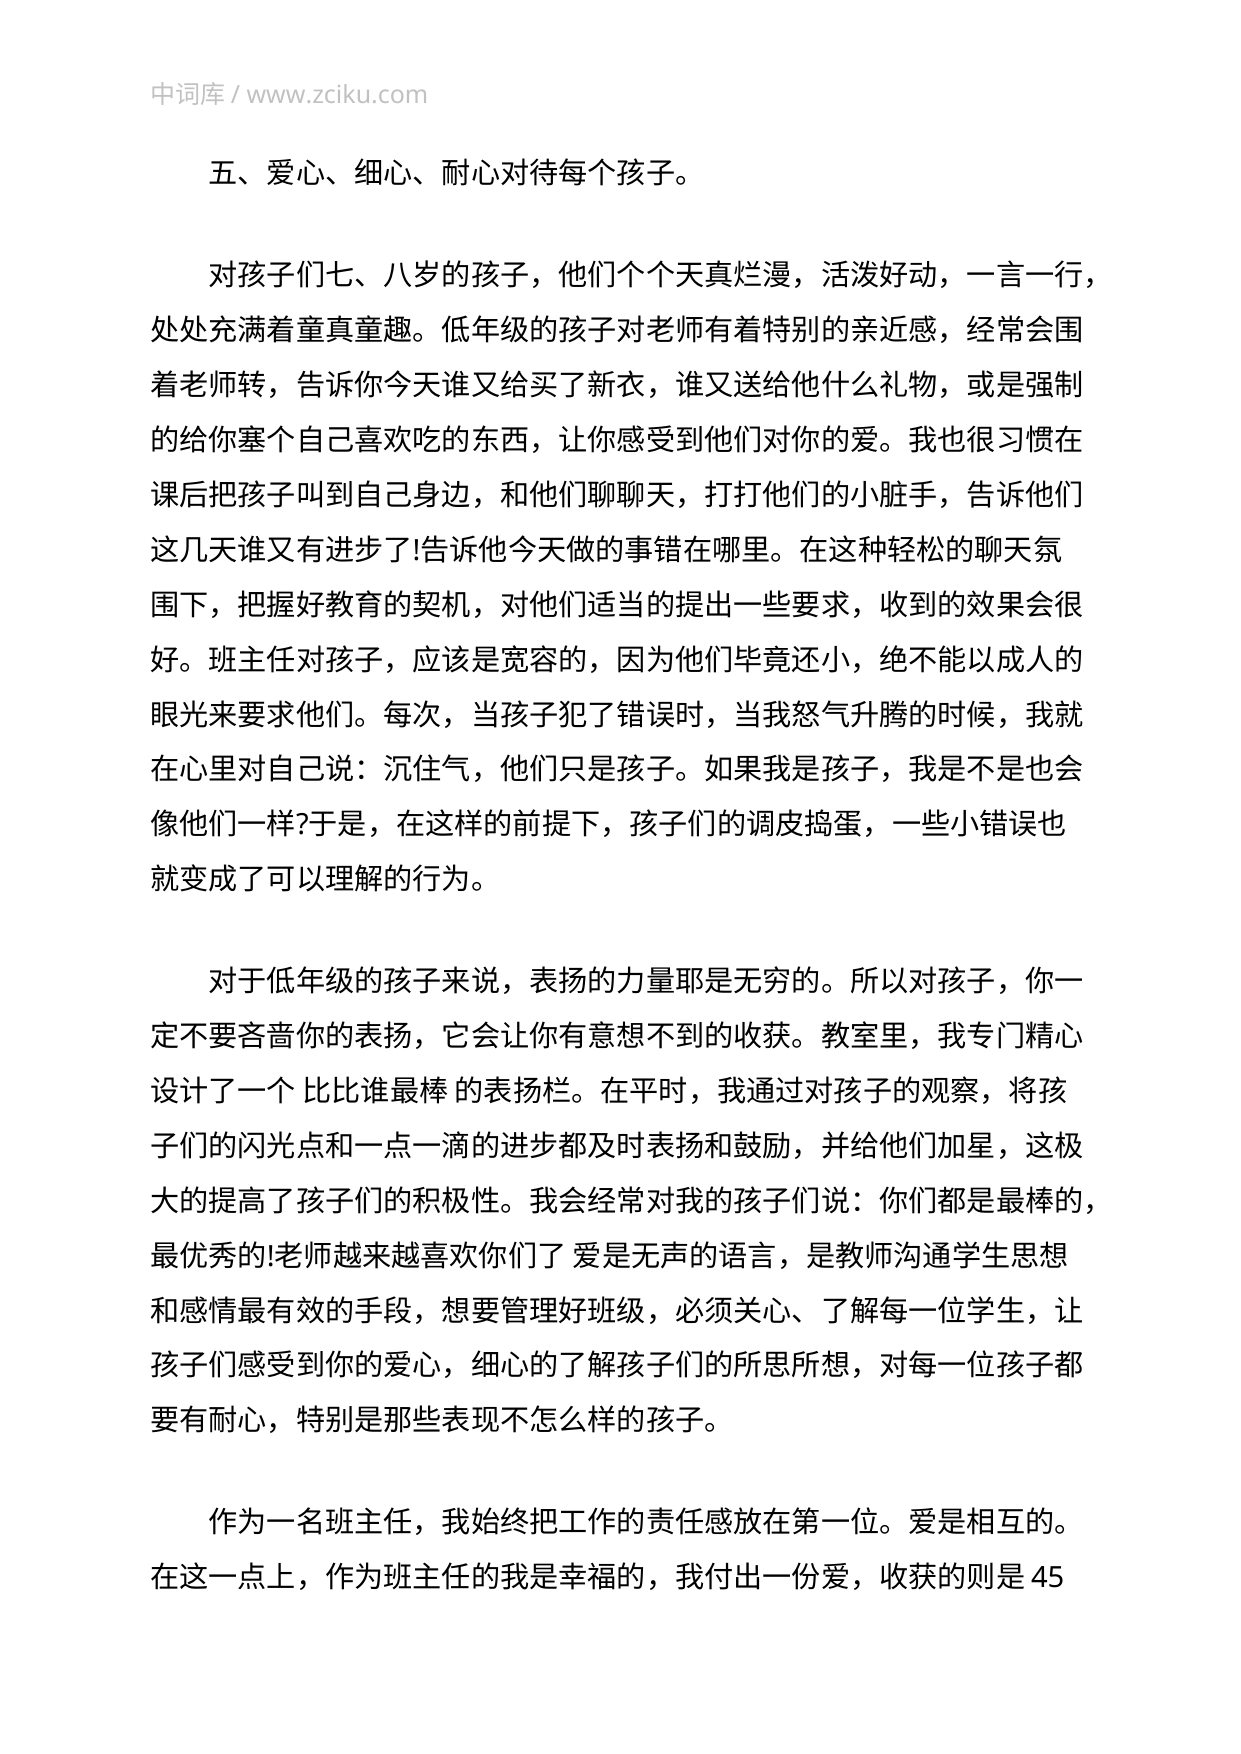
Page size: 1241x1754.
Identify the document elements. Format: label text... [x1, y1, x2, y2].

text 五、爱心、细心、耐心对待每个孩子。 [150, 150, 1090, 192]
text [150, 1499, 1090, 1596]
text 对于低年级的孩子来说，表扬的力量耶是无穷的。所以对孩子，你一定不要吝啬你的表扬，它会让你有意想不到的收获。教室里，我专门精心设计了一个 比比谁最棒 的表扬栏。在平时，我通过对孩子的观察，将孩子们的闪光点和一点一滴的进步都及时表扬和鼓励，并给他们加星，这极大的提高了孩子们的积极性。我会经常对我的孩子们说：你们都是最棒的，最优秀的!老师越来越喜欢你们了 爱是无声的语言，是教师沟通学生思想和感情最有效的手段，想要管理好班级，必须关心、了解每一位学生，让孩子们感受到你的爱心，细心的了解孩子们的所思所想，对每一位孩子都要有耐心，特别是那些表现不怎么样的孩子。 [150, 958, 1090, 1439]
text 对孩子们七、八岁的孩子，他们个个天真烂漫，活泼好动，一言一行，处处充满着童真童趣。低年级的孩子对老师有着特别的亲近感，经常会围着老师转，告诉你今天谁又给买了新衣，谁又送给他什么礼物，或是强制的给你塞个自己喜欢吃的东西，让你感受到他们对你的爱。我也很习惯在课后把孩子叫到自己身边，和他们聊聊天，打打他们的小脏手，告诉他们这几天谁又有进步了!告诉他今天做的事错在哪里。在这种轻松的聊天氛围下，把握好教育的契机，对他们适当的提出一些要求，收到的效果会很好。班主任对孩子，应该是宽容的，因为他们毕竟还小，绝不能以成人的眼光来要求他们。每次，当孩子犯了错误时，当我怒气升腾的时候，我就在心里对自己说：沉住气，他们只是孩子。如果我是孩子，我是不是也会像他们一样?于是，在这样的前提下，孩子们的调皮捣蛋，一些小错误也就变成了可以理解的行为。 [150, 252, 1090, 898]
